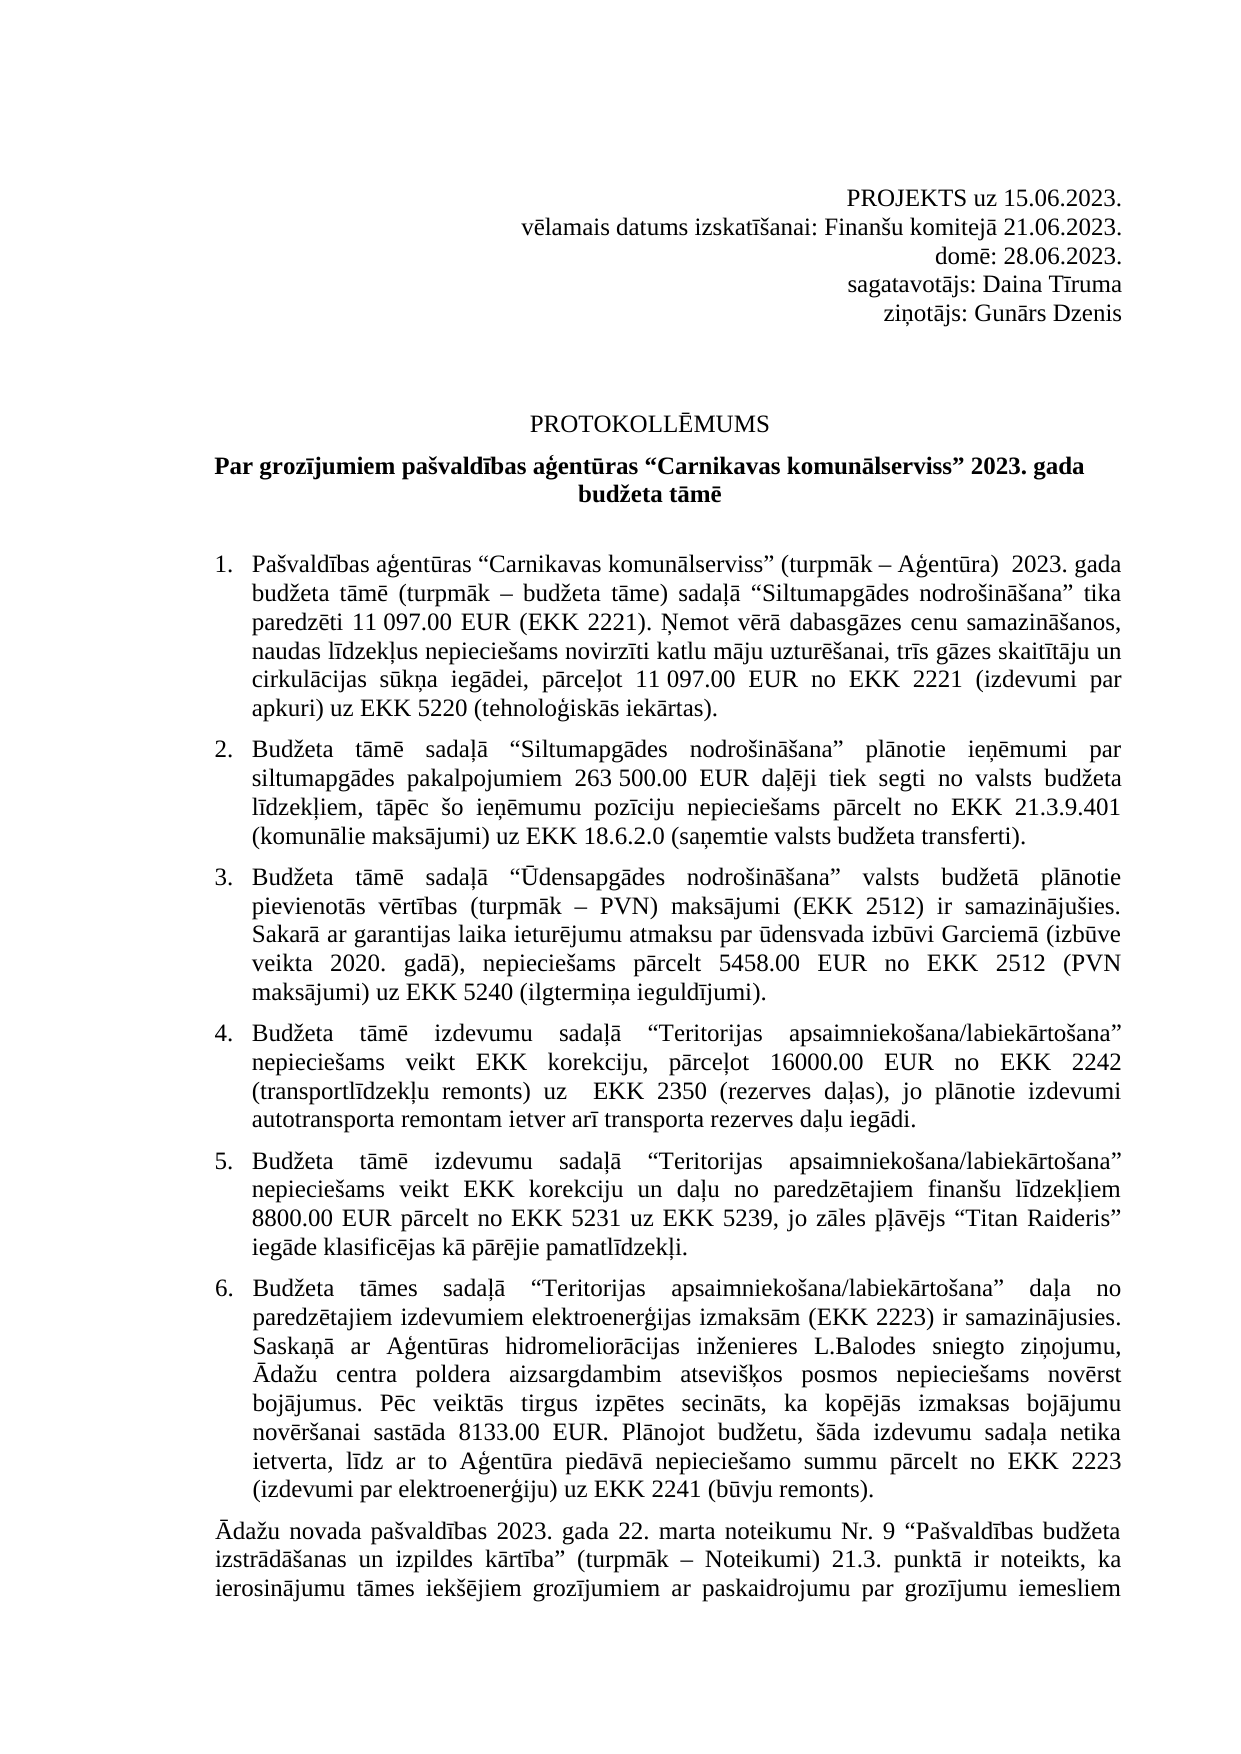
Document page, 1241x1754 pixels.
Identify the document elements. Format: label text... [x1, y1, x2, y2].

text PROJEKTS uz 15.06.2023. [177, 183, 1122, 212]
text Par grozījumiem pašvaldības aģentūras “Carnikavas komunālserviss” 2023. gada budžeta tāmē [177, 451, 1122, 508]
list Pašvaldības aģentūras “Carnikavas komunālserviss” (turpmāk – Aģentūra) 2023. gada budžeta tāmē (turpmāk – budžeta tāme) sadaļā “Siltumapgādes nodrošināšana” tika paredzēti 11 097.00 EUR (EKK 2221). Ņemot vērā dabasgāzes cenu samazināšanos, naudas līdzekļus nepieciešams novirzīti katlu māju uzturēšanai, trīs gāzes skaitītāju un cirkulācijas sūkņa iegādei, pārceļot 11 097.00 EUR no EKK 2221 (izdevumi par apkuri) uz EKK 5220 (tehnoloģiskās iekārtas). [214, 549, 1122, 722]
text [215, 1516, 1122, 1602]
list Budžeta tāmē sadaļā “Siltumapgādes nodrošināšana” plānotie ieņēmumi par siltumapgādes pakalpojumiem 263 500.00 EUR daļēji tiek segti no valsts budžeta līdzekļiem, tāpēc šo ieņēmumu pozīciju nepieciešams pārcelt no EKK 21.3.9.401 (komunālie maksājumi) uz EKK 18.6.2.0 (saņemtie valsts budžeta transferti). [214, 734, 1122, 849]
text ziņotājs: Gunārs Dzenis [177, 298, 1122, 327]
list Budžeta tāmes sadaļā “Teritorijas apsaimniekošana/labiekārtošana” daļa no paredzētajiem izdevumiem elektroenerģijas izmaksām (EKK 2223) ir samazinājusies. Saskaņā ar Aģentūras hidromeliorācijas inženieres L.Balodes sniegto ziņojumu, Ādažu centra poldera aizsargdambim atsevišķos posmos nepieciešams novērst bojājumus. Pēc veiktās tirgus izpētes secināts, ka kopējās izmaksas bojājumu novēršanai sastāda 8133.00 EUR. Plānojot budžetu, šāda izdevumu sadaļa netika ietverta, līdz ar to Aģentūra piedāvā nepieciešamo summu pārcelt no EKK 2223 (izdevumi par elektroenerģiju) uz EKK 2241 (būvju remonts). [215, 1273, 1122, 1503]
text sagatavotājs: Daina Tīruma [177, 269, 1122, 298]
list Budžeta tāmē izdevumu sadaļā “Teritorijas apsaimniekošana/labiekārtošana” nepieciešams veikt EKK korekciju, pārceļot 16000.00 EUR no EKK 2242 (transportlīdzekļu remonts) uz EKK 2350 (rezerves daļas), jo plānotie izdevumi autotransporta remontam ietver arī transporta rezerves daļu iegādi. [214, 1018, 1122, 1133]
list Budžeta tāmē sadaļā “Ūdensapgādes nodrošināšana” valsts budžetā plānotie pievienotās vērtības (turpmāk – PVN) maksājumi (EKK 2512) ir samazinājušies. Sakarā ar garantijas laika ieturējumu atmaksu par ūdensvada izbūvi Garciemā (izbūve veikta 2020. gadā), nepieciešams pārcelt 5458.00 EUR no EKK 2512 (PVN maksājumi) uz EKK 5240 (ilgtermiņa ieguldījumi). [214, 862, 1122, 1006]
list Budžeta tāmē izdevumu sadaļā “Teritorijas apsaimniekošana/labiekārtošana” nepieciešams veikt EKK korekciju un daļu no paredzētajiem finanšu līdzekļiem 8800.00 EUR pārcelt no EKK 5231 uz EKK 5239, jo zāles pļāvējs “Titan Raideris” iegāde klasificējas kā pārējie pamatlīdzekļi. [214, 1146, 1122, 1261]
text domē: 28.06.2023. [177, 241, 1122, 269]
text PROTOKOLLĒMUMS [177, 409, 1122, 438]
text vēlamais datums izskatīšanai: Finanšu komitejā 21.06.2023. [177, 212, 1122, 241]
